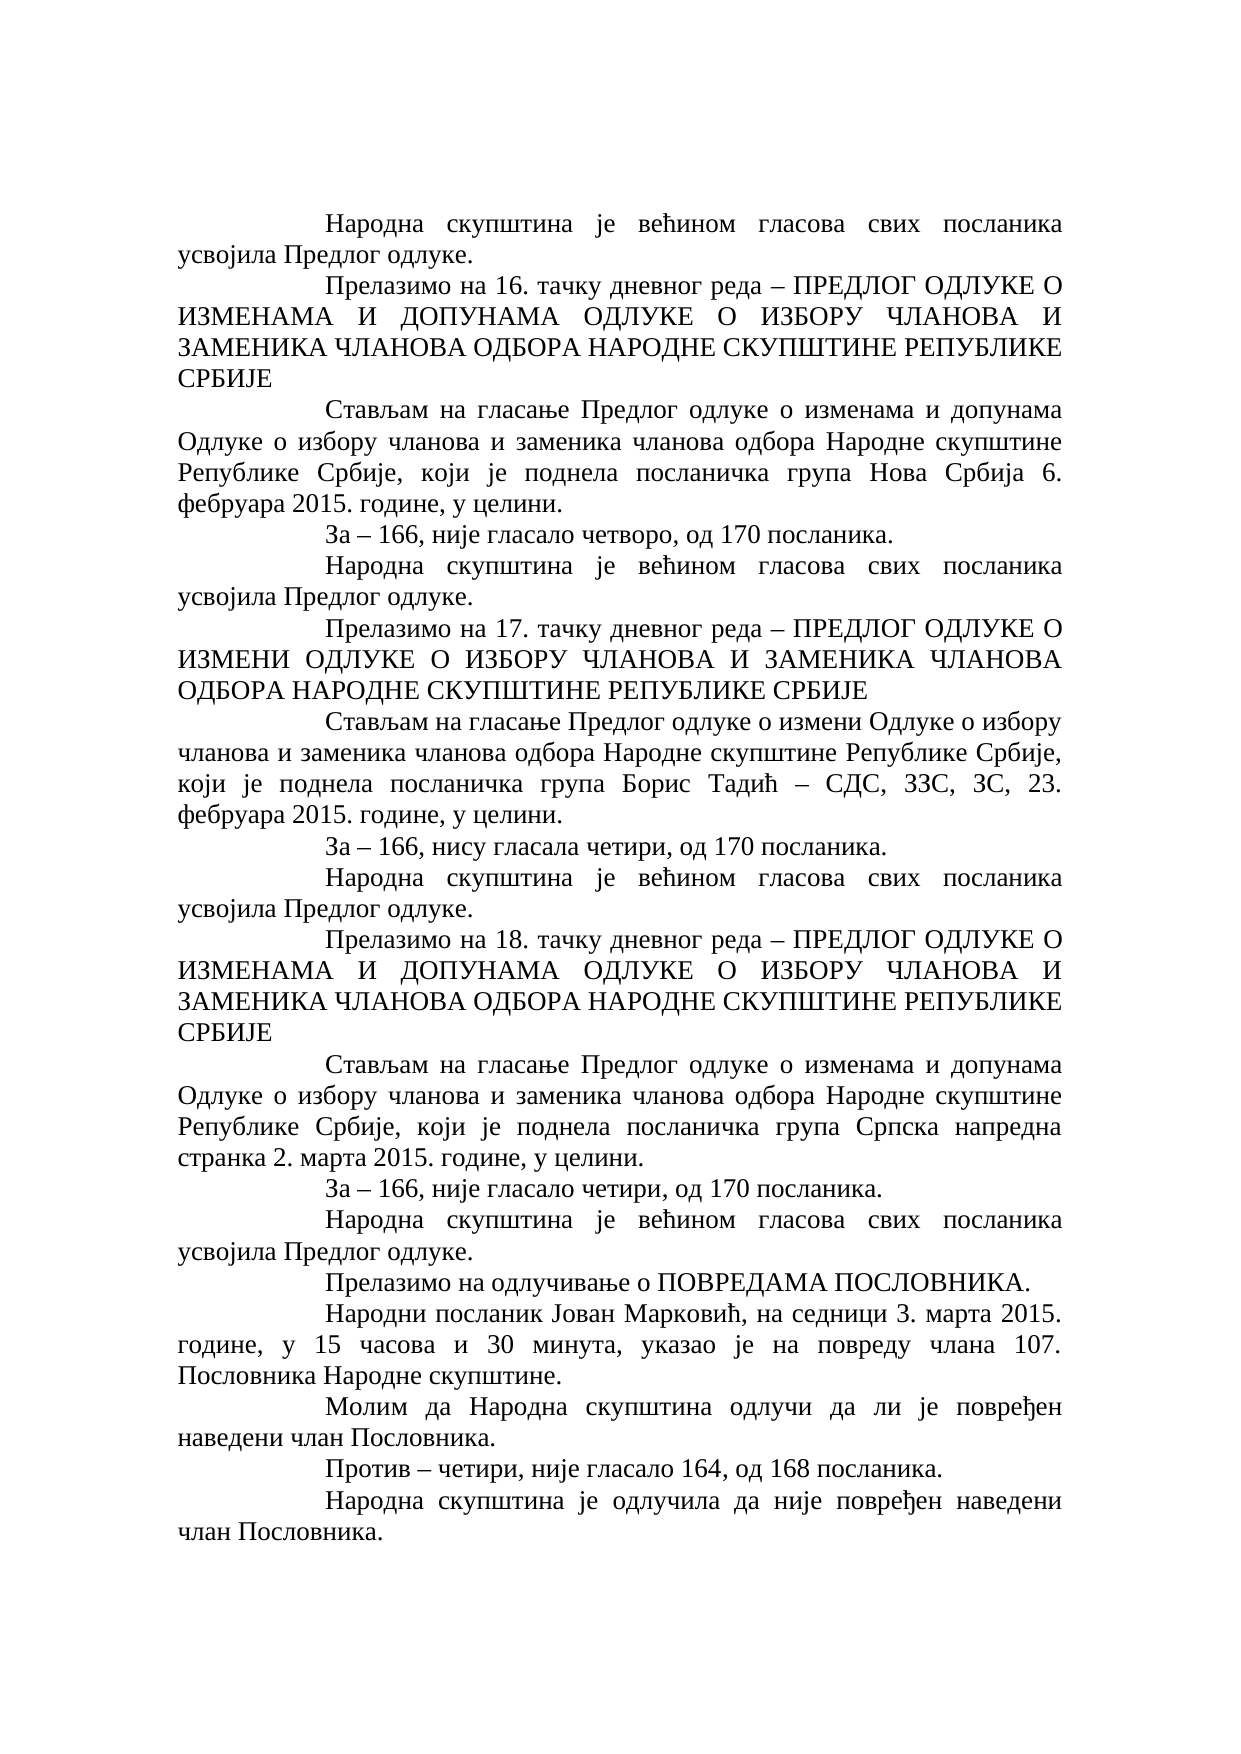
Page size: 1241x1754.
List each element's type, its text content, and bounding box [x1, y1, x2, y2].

text За – 166, нису гласала четири, од 170 посланика. [177, 830, 1063, 861]
text Народни посланик Јован Марковић, на седници 3. марта 2015. године, у 15 часова и 30 минута, указао је на повреду члана 107. Пословника Народне скупштине. [177, 1297, 1063, 1390]
text Прелазимо на 17. тачку дневног реда – ПРЕДЛОГ ОДЛУКЕ О ИЗМЕНИ ОДЛУКЕ О ИЗБОРУ ЧЛАНОВА И ЗАМЕНИКА ЧЛАНОВА ОДБОРА НАРОДНЕ СКУПШТИНЕ РЕПУБЛИКЕ СРБИЈЕ [177, 612, 1063, 705]
text Стављам на гласање Предлог одлуке о изменама и допунама Одлуке о избору чланова и заменика чланова одбора Народне скупштине Републике Србије, који је поднела посланичка група Нова Србија 6. фебруара 2015. године, у целини. [177, 394, 1063, 518]
text Прелазимо на 16. тачку дневног реда – ПРЕДЛОГ ОДЛУКЕ О ИЗМЕНАМА И ДОПУНАМА ОДЛУКЕ О ИЗБОРУ ЧЛАНОВА И ЗАМЕНИКА ЧЛАНОВА ОДБОРА НАРОДНЕ СКУПШТИНЕ РЕПУБЛИКЕ СРБИЈЕ [177, 269, 1063, 394]
text Прелазимо на одлучивање о ПОВРЕДАМА ПОСЛОВНИКА. [177, 1266, 1063, 1297]
text Народна скупштина је већином гласова свих посланика усвојила Предлог одлуке. [177, 207, 1063, 269]
text За – 166, није гласало четири, од 170 посланика. [177, 1172, 1063, 1203]
text Против – четири, није гласало 164, од 168 посланика. [177, 1453, 1063, 1484]
text Прелазимо на 18. тачку дневног реда – ПРЕДЛОГ ОДЛУКЕ О ИЗМЕНАМА И ДОПУНАМА ОДЛУКЕ О ИЗБОРУ ЧЛАНОВА И ЗАМЕНИКА ЧЛАНОВА ОДБОРА НАРОДНЕ СКУПШТИНЕ РЕПУБЛИКЕ СРБИЈЕ [177, 923, 1063, 1048]
text Стављам на гласање Предлог одлуке о измени Одлуке о избору чланова и заменика чланова одбора Народне скупштине Републике Србије, који је поднела посланичка група Борис Тадић – СДС, ЗЗС, ЗС, 23. фебруара 2015. године, у целини. [177, 705, 1063, 830]
text Стављам на гласање Предлог одлуке о изменама и допунама Одлуке о избору чланова и заменика чланова одбора Народне скупштине Републике Србије, који је поднела посланичка група Српска напредна странка 2. марта 2015. године, у целини. [177, 1048, 1063, 1172]
text Народна скупштина је већином гласова свих посланика усвојила Предлог одлуке. [177, 549, 1063, 612]
text Народна скупштина је већином гласова свих посланика усвојила Предлог одлуке. [177, 861, 1063, 923]
text Молим да Народна скупштина одлучи да ли је повређен наведени члан Пословника. [177, 1390, 1063, 1453]
text Народна скупштина је већином гласова свих посланика усвојила Предлог одлуке. [177, 1203, 1063, 1266]
text Народна скупштина је одлучила да није повређен наведени члан Пословника. [177, 1484, 1063, 1546]
text За – 166, није гласало четворо, од 170 посланика. [177, 518, 1063, 549]
